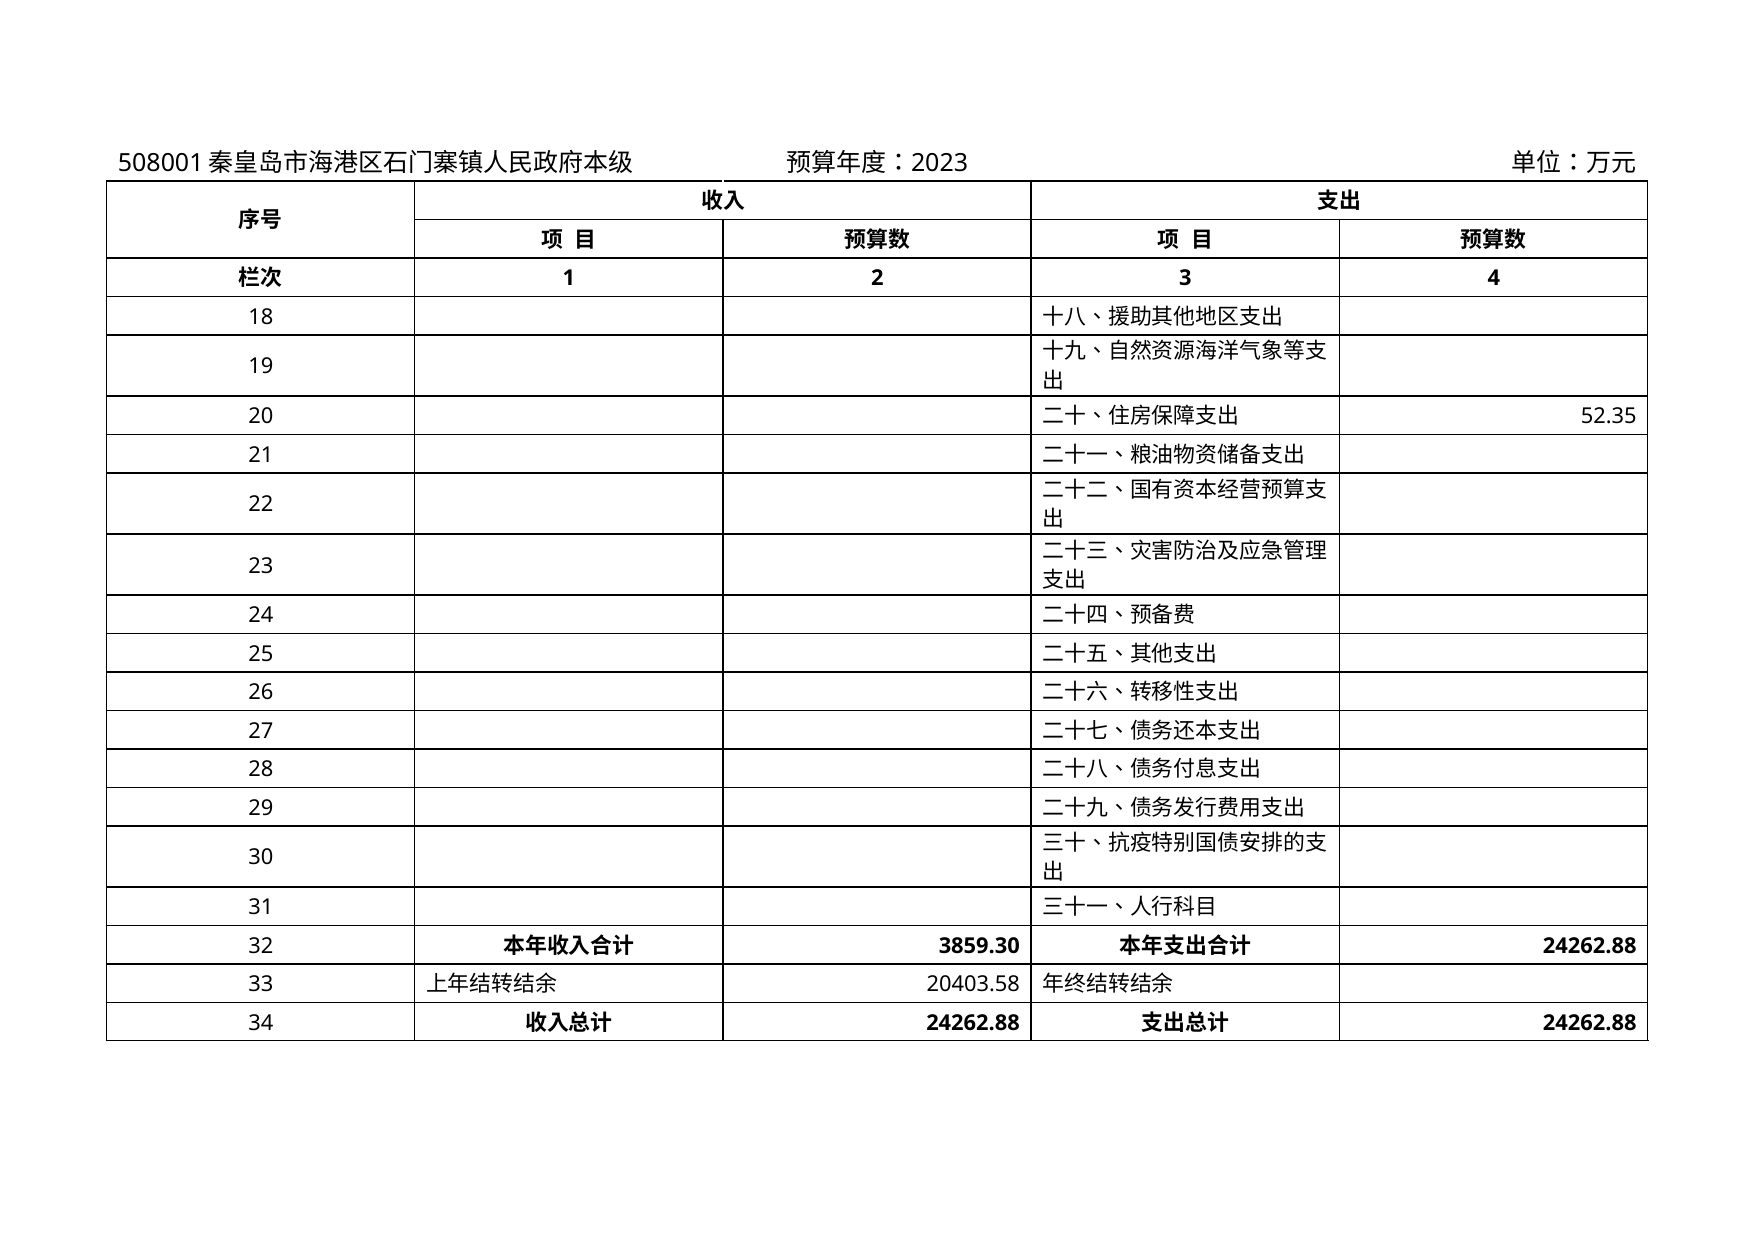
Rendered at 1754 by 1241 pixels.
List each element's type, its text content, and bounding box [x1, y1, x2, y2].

table_cell [1340, 888, 1647, 924]
table_cell [724, 397, 1030, 433]
table_cell [1340, 336, 1647, 395]
table_cell 二十九、债务发行费用支出 [1032, 788, 1339, 825]
table_cell 26 [107, 673, 414, 709]
table_cell [415, 336, 722, 395]
table_cell [415, 535, 722, 594]
table_cell [415, 596, 722, 633]
table_cell [415, 888, 722, 924]
table_cell 20 [107, 397, 414, 433]
table_header 508001秦皇岛市海港区石门寨镇人民政府本级 [107, 143, 722, 180]
table_cell 28 [107, 750, 414, 786]
table_cell 上年结转结余 [415, 965, 722, 1001]
table_cell 十八、援助其他地区支出 [1032, 297, 1339, 334]
table_cell [1340, 535, 1647, 594]
table_cell 项 目 [1032, 220, 1339, 257]
table_cell 24262.88 [1340, 1003, 1647, 1040]
table_cell [724, 634, 1030, 671]
table_cell [724, 535, 1030, 594]
table_cell 三十、抗疫特别国债安排的支出 [1032, 827, 1339, 886]
table_cell [1340, 634, 1647, 671]
table_cell 年终结转结余 [1032, 965, 1339, 1001]
table_cell 32 [107, 926, 414, 963]
table_cell 1 [415, 259, 722, 296]
table_cell 3 [1032, 259, 1339, 296]
table_cell 24262.88 [724, 1003, 1030, 1040]
table_cell [415, 297, 722, 334]
table_cell 3859.30 [724, 926, 1030, 963]
table_cell [1340, 673, 1647, 709]
table_cell [1340, 750, 1647, 786]
table_cell [724, 827, 1030, 886]
table_cell 本年支出合计 [1032, 926, 1339, 963]
table_cell 二十六、转移性支出 [1032, 673, 1339, 709]
table_cell 31 [107, 888, 414, 924]
table_cell 收入总计 [415, 1003, 722, 1040]
table_cell 2 [724, 259, 1030, 296]
table_cell 支出 [1032, 182, 1647, 219]
table_cell [415, 397, 722, 433]
table_cell 二十一、粮油物资储备支出 [1032, 435, 1339, 472]
table_cell 25 [107, 634, 414, 671]
table_cell 30 [107, 827, 414, 886]
table_cell 21 [107, 435, 414, 472]
table_cell 52.35 [1340, 397, 1647, 433]
table_header 单位：万元 [1032, 143, 1647, 180]
table_cell 二十七、债务还本支出 [1032, 711, 1339, 748]
table_cell 序号 [107, 182, 414, 257]
table_cell 支出总计 [1032, 1003, 1339, 1040]
table_cell 本年收入合计 [415, 926, 722, 963]
table_cell [1340, 297, 1647, 334]
table_cell 二十五、其他支出 [1032, 634, 1339, 671]
table_cell [1340, 711, 1647, 748]
table_cell [724, 788, 1030, 825]
table_cell [415, 474, 722, 533]
table_cell [1340, 788, 1647, 825]
table_cell [415, 673, 722, 709]
table_cell 二十三、灾害防治及应急管理支出 [1032, 535, 1339, 594]
table_cell [724, 297, 1030, 334]
table_cell 22 [107, 474, 414, 533]
table_cell 栏次 [107, 259, 414, 296]
table_cell 29 [107, 788, 414, 825]
table_cell [724, 711, 1030, 748]
table_cell 二十八、债务付息支出 [1032, 750, 1339, 786]
table_cell [724, 750, 1030, 786]
table_cell 三十一、人行科目 [1032, 888, 1339, 924]
table_cell [415, 750, 722, 786]
table_cell 十九、自然资源海洋气象等支出 [1032, 336, 1339, 395]
table_cell [724, 596, 1030, 633]
table_cell 24 [107, 596, 414, 633]
table_cell 4 [1340, 259, 1647, 296]
table_cell [1340, 965, 1647, 1001]
table_cell [415, 711, 722, 748]
table_cell 项 目 [415, 220, 722, 257]
table_cell [724, 435, 1030, 472]
table_cell 二十二、国有资本经营预算支出 [1032, 474, 1339, 533]
table_cell [415, 827, 722, 886]
table_cell [1340, 596, 1647, 633]
table_cell 预算数 [724, 220, 1030, 257]
table_cell [724, 474, 1030, 533]
table_cell [1340, 474, 1647, 533]
table_cell [415, 634, 722, 671]
table_cell [724, 673, 1030, 709]
table_header 预算年度：2023 [724, 143, 1030, 180]
table_cell 18 [107, 297, 414, 334]
table_cell 20403.58 [724, 965, 1030, 1001]
table_cell [1340, 435, 1647, 472]
table_cell 23 [107, 535, 414, 594]
table_cell 二十、住房保障支出 [1032, 397, 1339, 433]
table_cell [415, 788, 722, 825]
table_cell [724, 336, 1030, 395]
table_cell 33 [107, 965, 414, 1001]
table_cell [724, 888, 1030, 924]
table_cell 24262.88 [1340, 926, 1647, 963]
table_cell 预算数 [1340, 220, 1647, 257]
table_cell 收入 [415, 182, 1030, 219]
table_cell 34 [107, 1003, 414, 1040]
table_cell 二十四、预备费 [1032, 596, 1339, 633]
table_cell 19 [107, 336, 414, 395]
table_cell 27 [107, 711, 414, 748]
table_cell [1340, 827, 1647, 886]
table_cell [415, 435, 722, 472]
